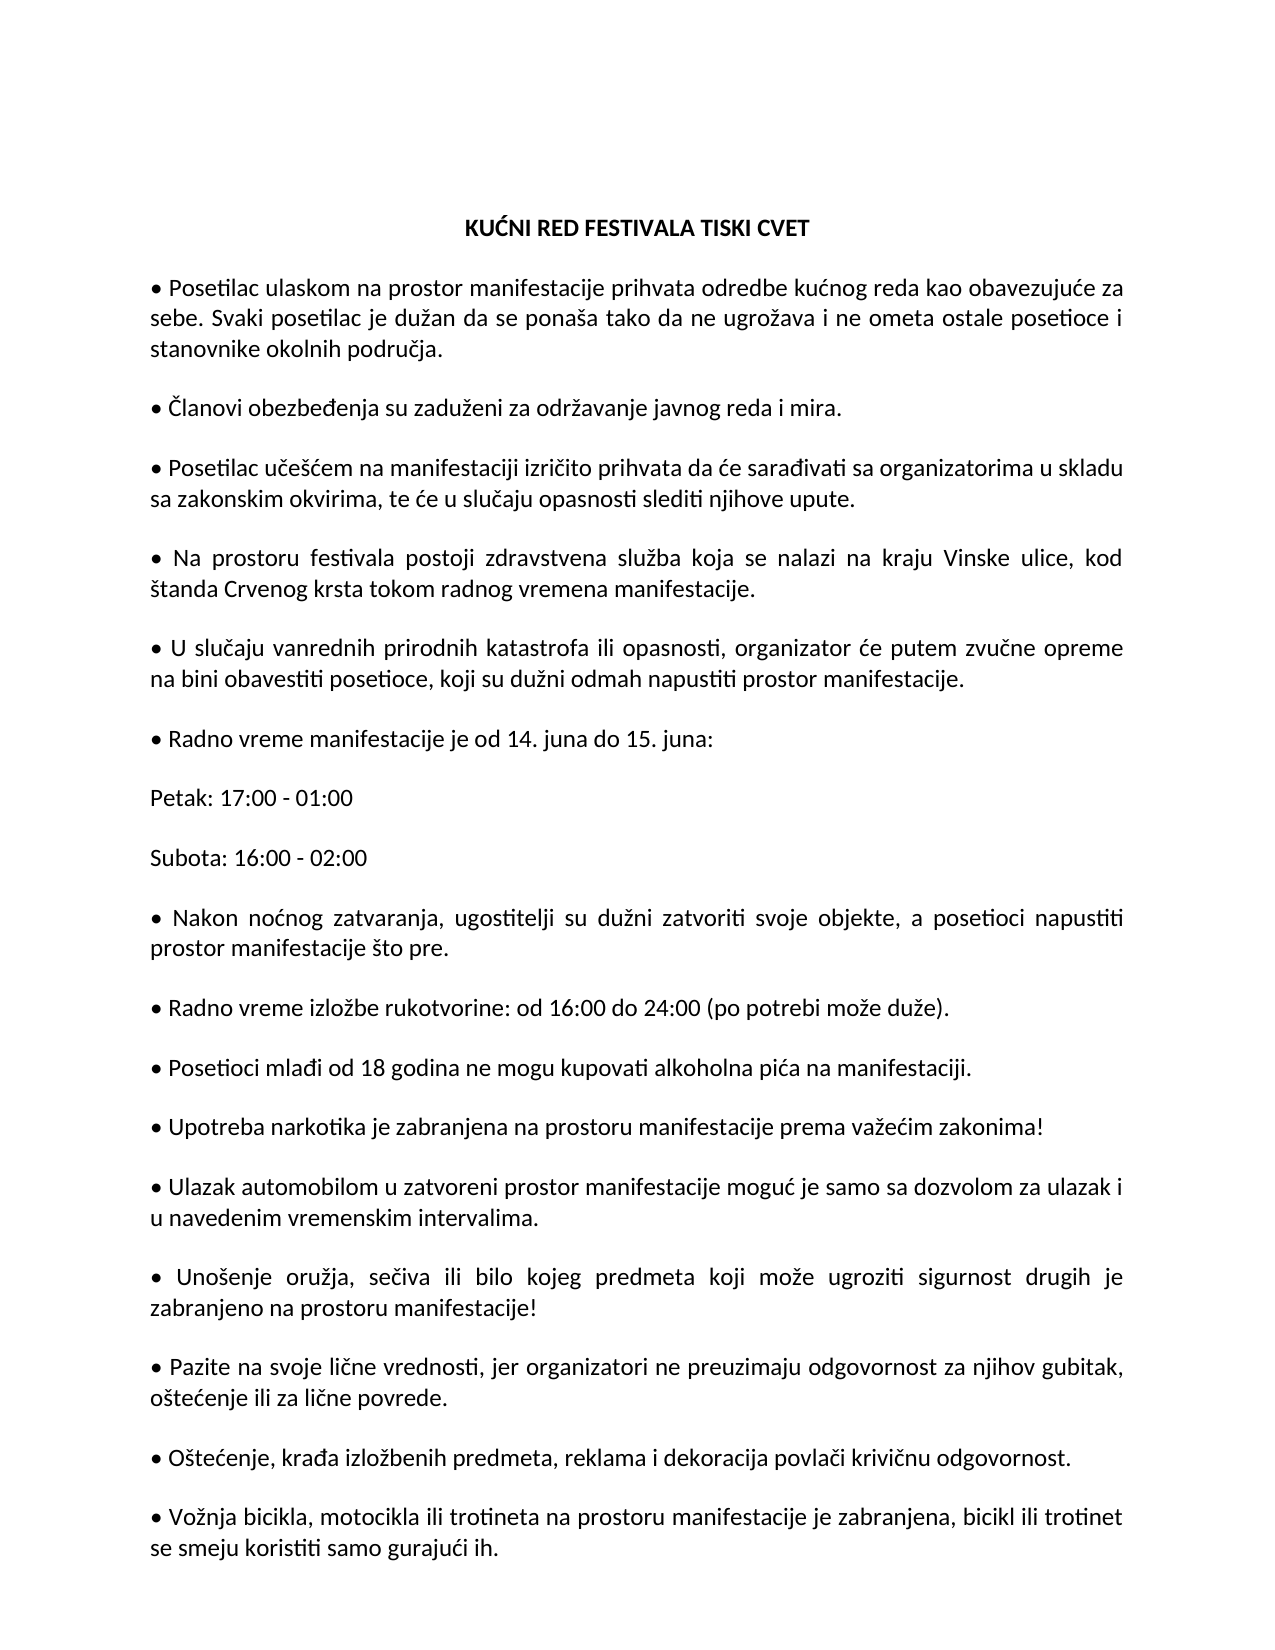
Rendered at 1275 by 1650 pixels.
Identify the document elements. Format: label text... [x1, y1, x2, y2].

text • Ulazak automobilom u zatvoreni prostor manifestacije moguć je samo sa dozvolom za ulazak i u navedenim vremenskim intervalima. [150, 1171, 1125, 1232]
text • Radno vreme izložbe rukotvorine: od 16:00 do 24:00 (po potrebi može duže). [150, 992, 1125, 1023]
text • Posetilac učešćem na manifestaciji izričito prihvata da će sarađivati sa organizatorima u skladu sa zakonskim okvirima, te će u slučaju opasnosti slediti njihove upute. [150, 452, 1125, 513]
text • Posetilac ulaskom na prostor manifestacije prihvata odredbe kućnog reda kao obavezujuće za sebe. Svaki posetilac je dužan da se ponaša tako da ne ugrožava i ne ometa ostale posetioce i stanovnike okolnih područja. [150, 272, 1125, 363]
text • Članovi obezbeđenja su zaduženi za održavanje javnog reda i mira. [150, 392, 1125, 423]
text Subota: 16:00 - 02:00 [150, 842, 1125, 873]
text • Posetioci mlađi od 18 godina ne mogu kupovati alkoholna pića na manifestaciji. [150, 1052, 1125, 1082]
text • Oštećenje, krađa izložbenih predmeta, reklama i dekoracija povlači krivičnu odgovornost. [150, 1442, 1125, 1472]
text • Pazite na svoje lične vrednosti, jer organizatori ne preuzimaju odgovornost za njihov gubitak, oštećenje ili za lične povrede. [150, 1352, 1125, 1413]
text • Vožnja bicikla, motocikla ili trotineta na prostoru manifestacije je zabranjena, bicikl ili trotinet se smeju koristiti samo gurajući ih. [150, 1501, 1125, 1562]
text • U slučaju vanrednih prirodnih katastrofa ili opasnosti, organizator će putem zvučne opreme na bini obavestiti posetioce, koji su dužni odmah napustiti prostor manifestacije. [150, 633, 1125, 694]
text Petak: 17:00 - 01:00 [150, 782, 1125, 813]
text • Upotreba narkotika je zabranjena na prostoru manifestacije prema važećim zakonima! [150, 1111, 1125, 1142]
text • Radno vreme manifestacije je od 14. juna do 15. juna: [150, 723, 1125, 753]
text KUĆNI RED FESTIVALA TISKI CVET [150, 212, 1125, 243]
text • Unošenje oružja, sečiva ili bilo kojeg predmeta koji može ugroziti sigurnost drugih je zabranjeno na prostoru manifestacije! [150, 1261, 1125, 1322]
text • Na prostoru festivala postoji zdravstvena služba koja se nalazi na kraju Vinske ulice, kod štanda Crvenog krsta tokom radnog vremena manifestacije. [150, 542, 1125, 603]
text • Nakon noćnog zatvaranja, ugostitelji su dužni zatvoriti svoje objekte, a posetioci napustiti prostor manifestacije što pre. [150, 902, 1125, 963]
